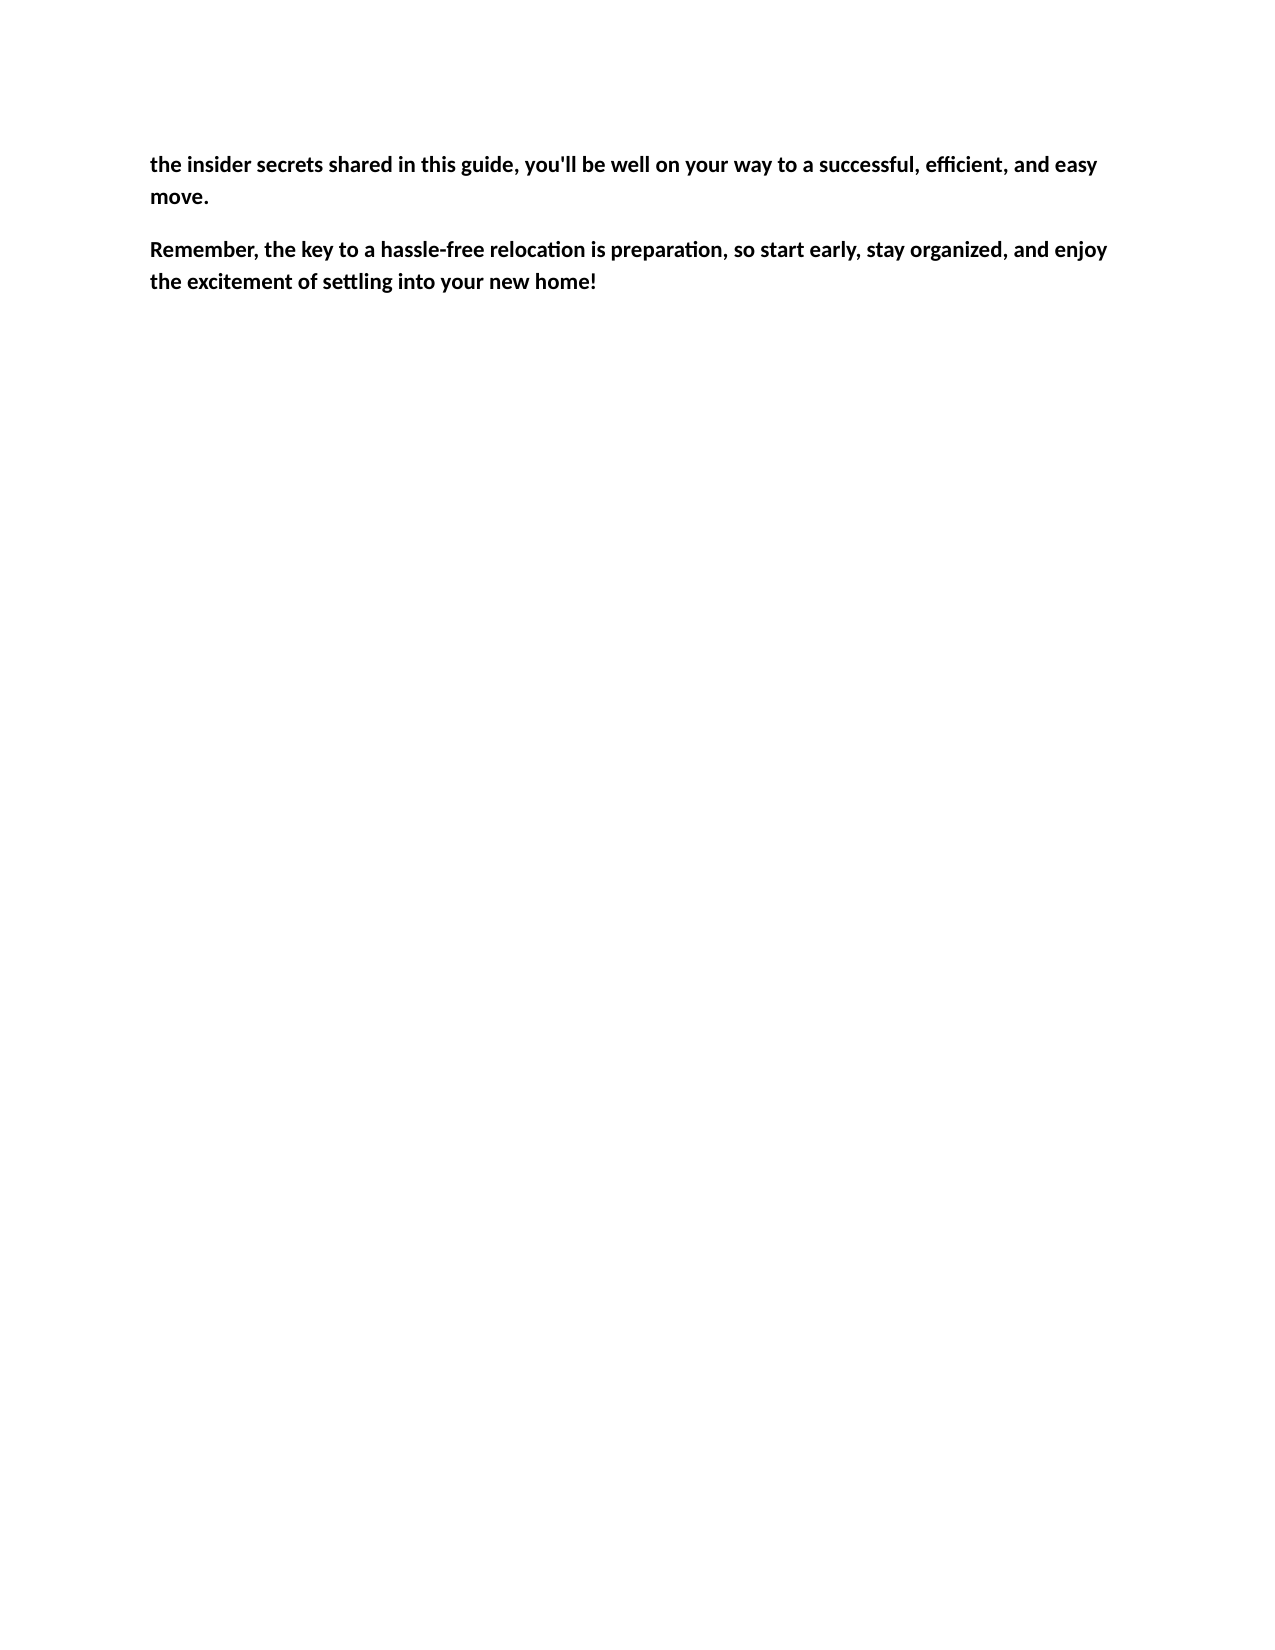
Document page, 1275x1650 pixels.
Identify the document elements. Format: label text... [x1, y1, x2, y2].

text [150, 150, 1125, 210]
text Remember, the key to a hassle-free relocation is preparation, so start early, stay organized, and enjoy the excitement of settling into your new home! [150, 235, 1125, 295]
